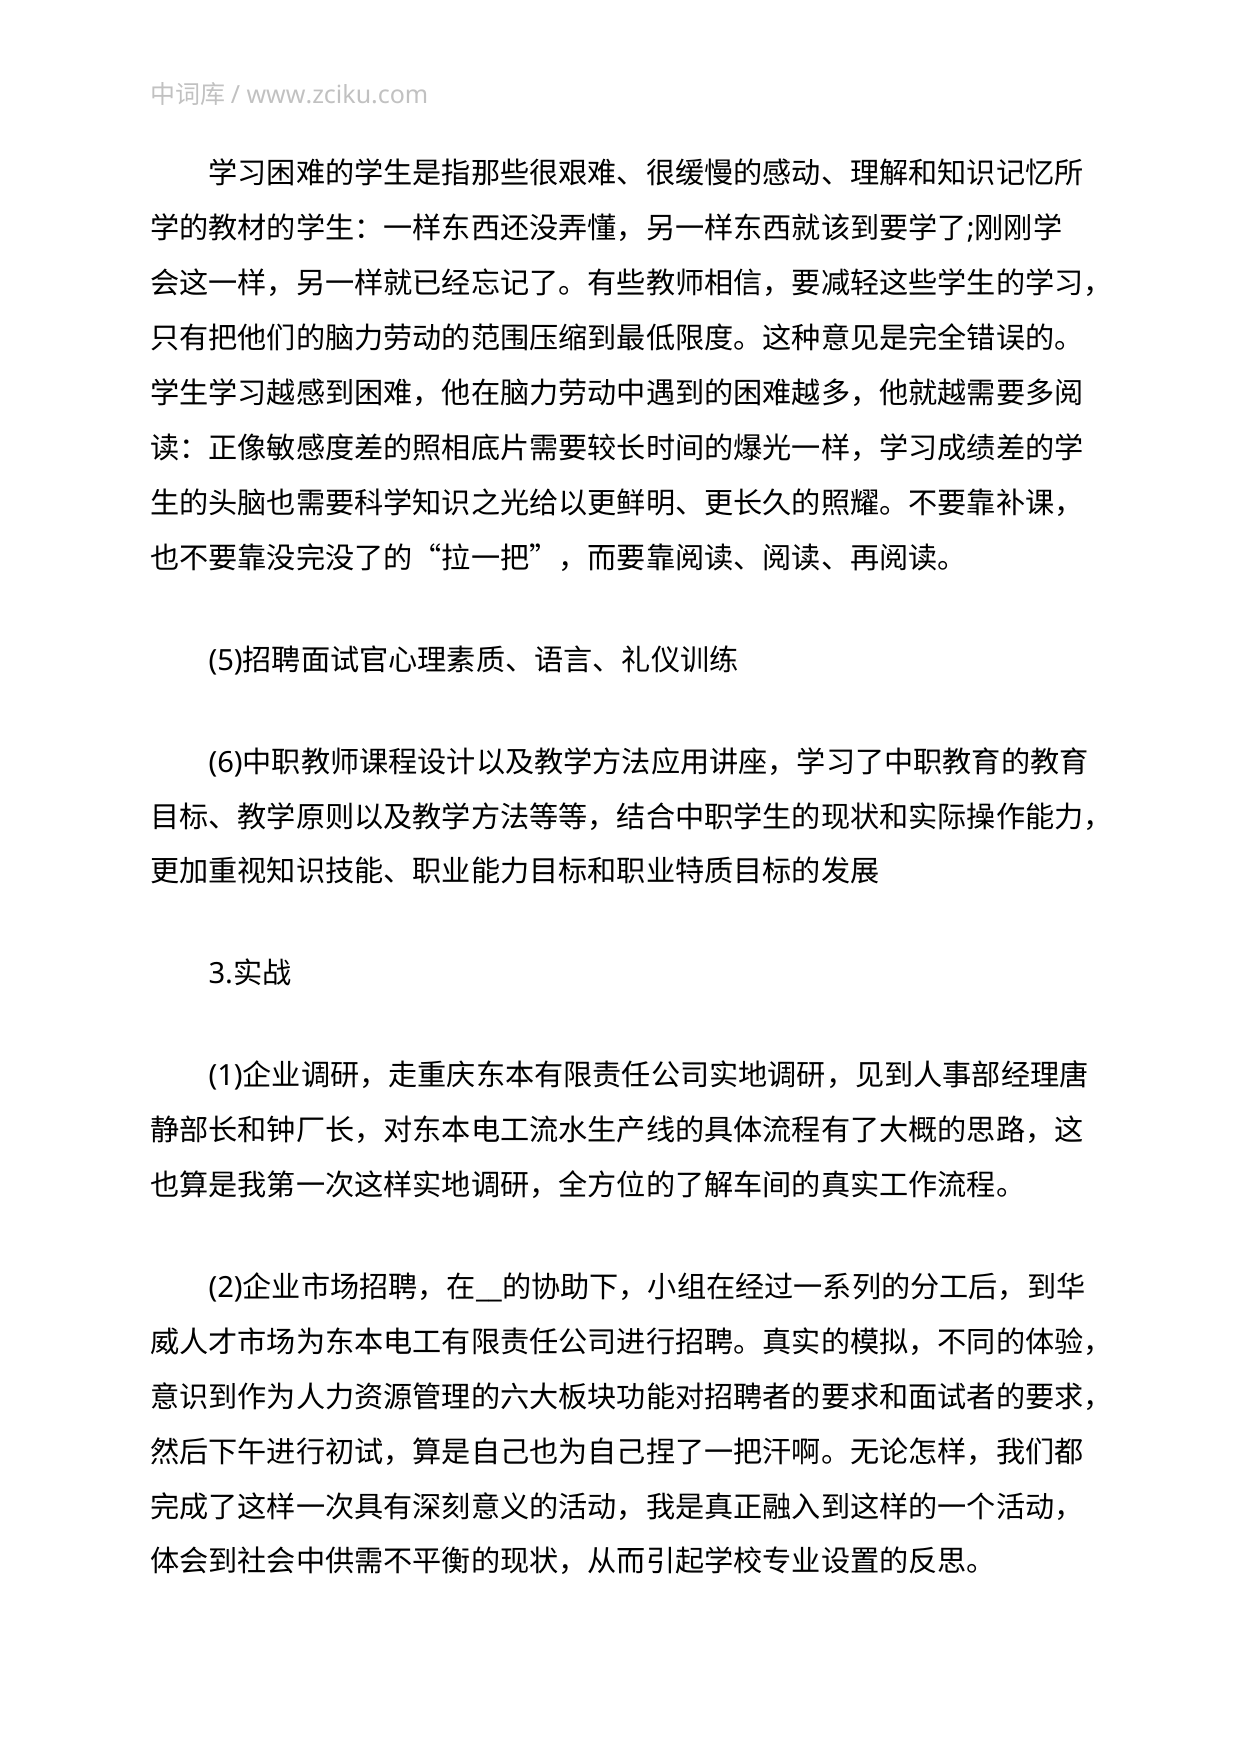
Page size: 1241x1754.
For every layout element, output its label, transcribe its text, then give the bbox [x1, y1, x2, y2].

text 学习困难的学生是指那些很艰难、很缓慢的感动、理解和知识记忆所学的教材的学生：一样东西还没弄懂，另一样东西就该到要学了;刚刚学会这一样，另一样就已经忘记了。有些教师相信，要减轻这些学生的学习，只有把他们的脑力劳动的范围压缩到最低限度。这种意见是完全错误的。学生学习越感到困难，他在脑力劳动中遇到的困难越多，他就越需要多阅读：正像敏感度差的照相底片需要较长时间的爆光一样，学习成绩差的学生的头脑也需要科学知识之光给以更鲜明、更长久的照耀。不要靠补课，也不要靠没完没了的“拉一把”，而要靠阅读、阅读、再阅读。 [150, 150, 1090, 577]
text 3.实战 [150, 950, 1090, 992]
text (5)招聘面试官心理素质、语言、礼仪训练 [150, 636, 1090, 678]
text (2)企业市场招聘，在__的协助下，小组在经过一系列的分工后，到华威人才市场为东本电工有限责任公司进行招聘。真实的模拟，不同的体验，意识到作为人力资源管理的六大板块功能对招聘者的要求和面试者的要求，然后下午进行初试，算是自己也为自己捏了一把汗啊。无论怎样，我们都完成了这样一次具有深刻意义的活动，我是真正融入到这样的一个活动，体会到社会中供需不平衡的现状，从而引起学校专业设置的反思。 [150, 1263, 1090, 1580]
text (1)企业调研，走重庆东本有限责任公司实地调研，见到人事部经理唐静部长和钟厂长，对东本电工流水生产线的具体流程有了大概的思路，这也算是我第一次这样实地调研，全方位的了解车间的真实工作流程。 [150, 1052, 1090, 1204]
text (6)中职教师课程设计以及教学方法应用讲座，学习了中职教育的教育目标、教学原则以及教学方法等等，结合中职学生的现状和实际操作能力，更加重视知识技能、职业能力目标和职业特质目标的发展 [150, 738, 1090, 890]
